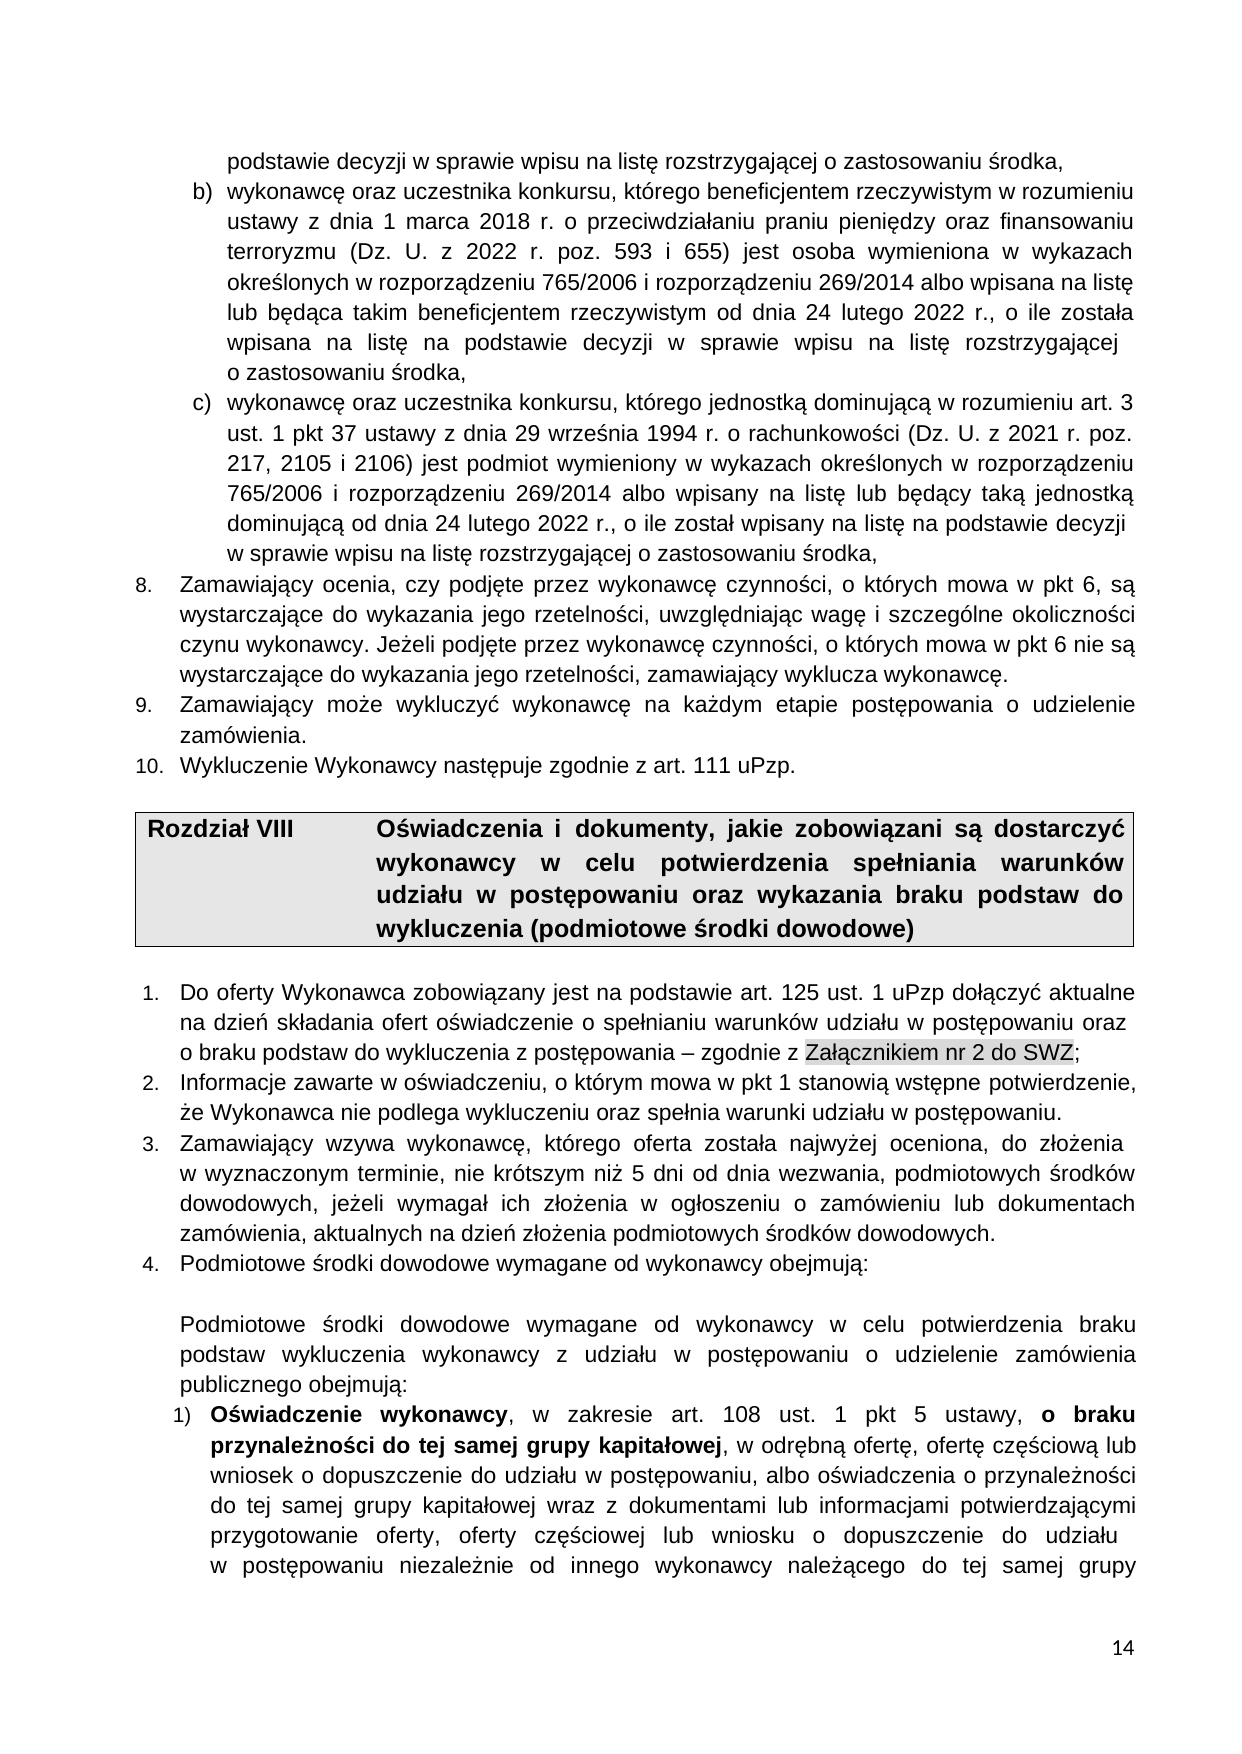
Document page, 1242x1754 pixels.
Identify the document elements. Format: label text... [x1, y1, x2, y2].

list Informacje zawarte w oświadczeniu, o którym mowa w pkt 1 stanowią wstępne potwierdzenie, że Wykonawca nie podlega wykluczeniu oraz spełnia warunki udziału w postępowaniu. [142, 1069, 1137, 1126]
list Zamawiający może wykluczyć wykonawcę na każdym etapie postępowania o udzielenie zamówienia. [135, 691, 1137, 748]
list Wykluczenie Wykonawcy następuje zgodnie z art. 111 uPzp. [135, 752, 1137, 778]
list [192, 148, 1134, 174]
list Do oferty Wykonawca zobowiązany jest na podstawie art. 125 ust. 1 uPzp dołączyć aktualne na dzień składania ofert oświadczenie o spełnianiu warunków udziału w postępowaniu oraz o braku podstaw do wykluczenia z postępowania – zgodnie z Załącznikiem nr 2 do SWZ; [142, 978, 1137, 1065]
list wykonawcę oraz uczestnika konkursu, którego beneficjentem rzeczywistym w rozumieniu ustawy z dnia 1 marca 2018 r. o przeciwdziałaniu praniu pieniędzy oraz finansowaniu terroryzmu (Dz. U. z 2022 r. poz. 593 i 655) jest osoba wymieniona w wykazach określonych w rozporządzeniu 765/2006 i rozporządzeniu 269/2014 albo wpisana na listę lub będąca takim beneficjentem rzeczywistym od dnia 24 lutego 2022 r., o ile została wpisana na listę na podstawie decyzji w sprawie wpisu na listę rozstrzygającej o zastosowaniu środka, [192, 178, 1134, 386]
list wykonawcę oraz uczestnika konkursu, którego jednostką dominującą w rozumieniu art. 3 ust. 1 pkt 37 ustawy z dnia 29 września 1994 r. o rachunkowości (Dz. U. z 2021 r. poz. 217, 2105 i 2106) jest podmiot wymieniony w wykazach określonych w rozporządzeniu 765/2006 i rozporządzeniu 269/2014 albo wpisany na listę lub będący taką jednostką dominującą od dnia 24 lutego 2022 r., o ile został wpisany na listę na podstawie decyzji w sprawie wpisu na listę rozstrzygającej o zastosowaniu środka, [192, 389, 1134, 567]
list Podmiotowe środki dowodowe wymagane od wykonawcy obejmują: [142, 1250, 1137, 1277]
list Zamawiający ocenia, czy podjęte przez wykonawcę czynności, o których mowa w pkt 6, są wystarczające do wykazania jego rzetelności, uwzględniając wagę i szczególne okoliczności czynu wykonawcy. Jeżeli podjęte przez wykonawcę czynności, o których mowa w pkt 6 nie są wystarczające do wykazania jego rzetelności, zamawiający wyklucza wykonawcę. [135, 571, 1137, 688]
list Zamawiający wzywa wykonawcę, którego oferta została najwyżej oceniona, do złożenia w wyznaczonym terminie, nie krótszym niż 5 dni od dnia wezwania, podmiotowych środków dowodowych, jeżeli wymagał ich złożenia w ogłoszeniu o zamówieniu lub dokumentach zamówienia, aktualnych na dzień złożenia podmiotowych środków dowodowych. [142, 1129, 1137, 1247]
list Podmiotowe środki dowodowe wymagane od wykonawcy w celu potwierdzenia braku podstaw wykluczenia wykonawcy z udziału w postępowaniu o udzielenie zamówienia publicznego obejmują: [179, 1311, 1137, 1398]
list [173, 1401, 1137, 1579]
table_header Rozdział VIII Oświadczenia i dokumenty, jakie zobowiązani są dostarczyć wykonawcy w celu potwierdzenia spełniania warunków udziału w postępowaniu oraz wykazania braku podstaw do wykluczenia (podmiotowe środki dowodowe) [136, 813, 1133, 946]
